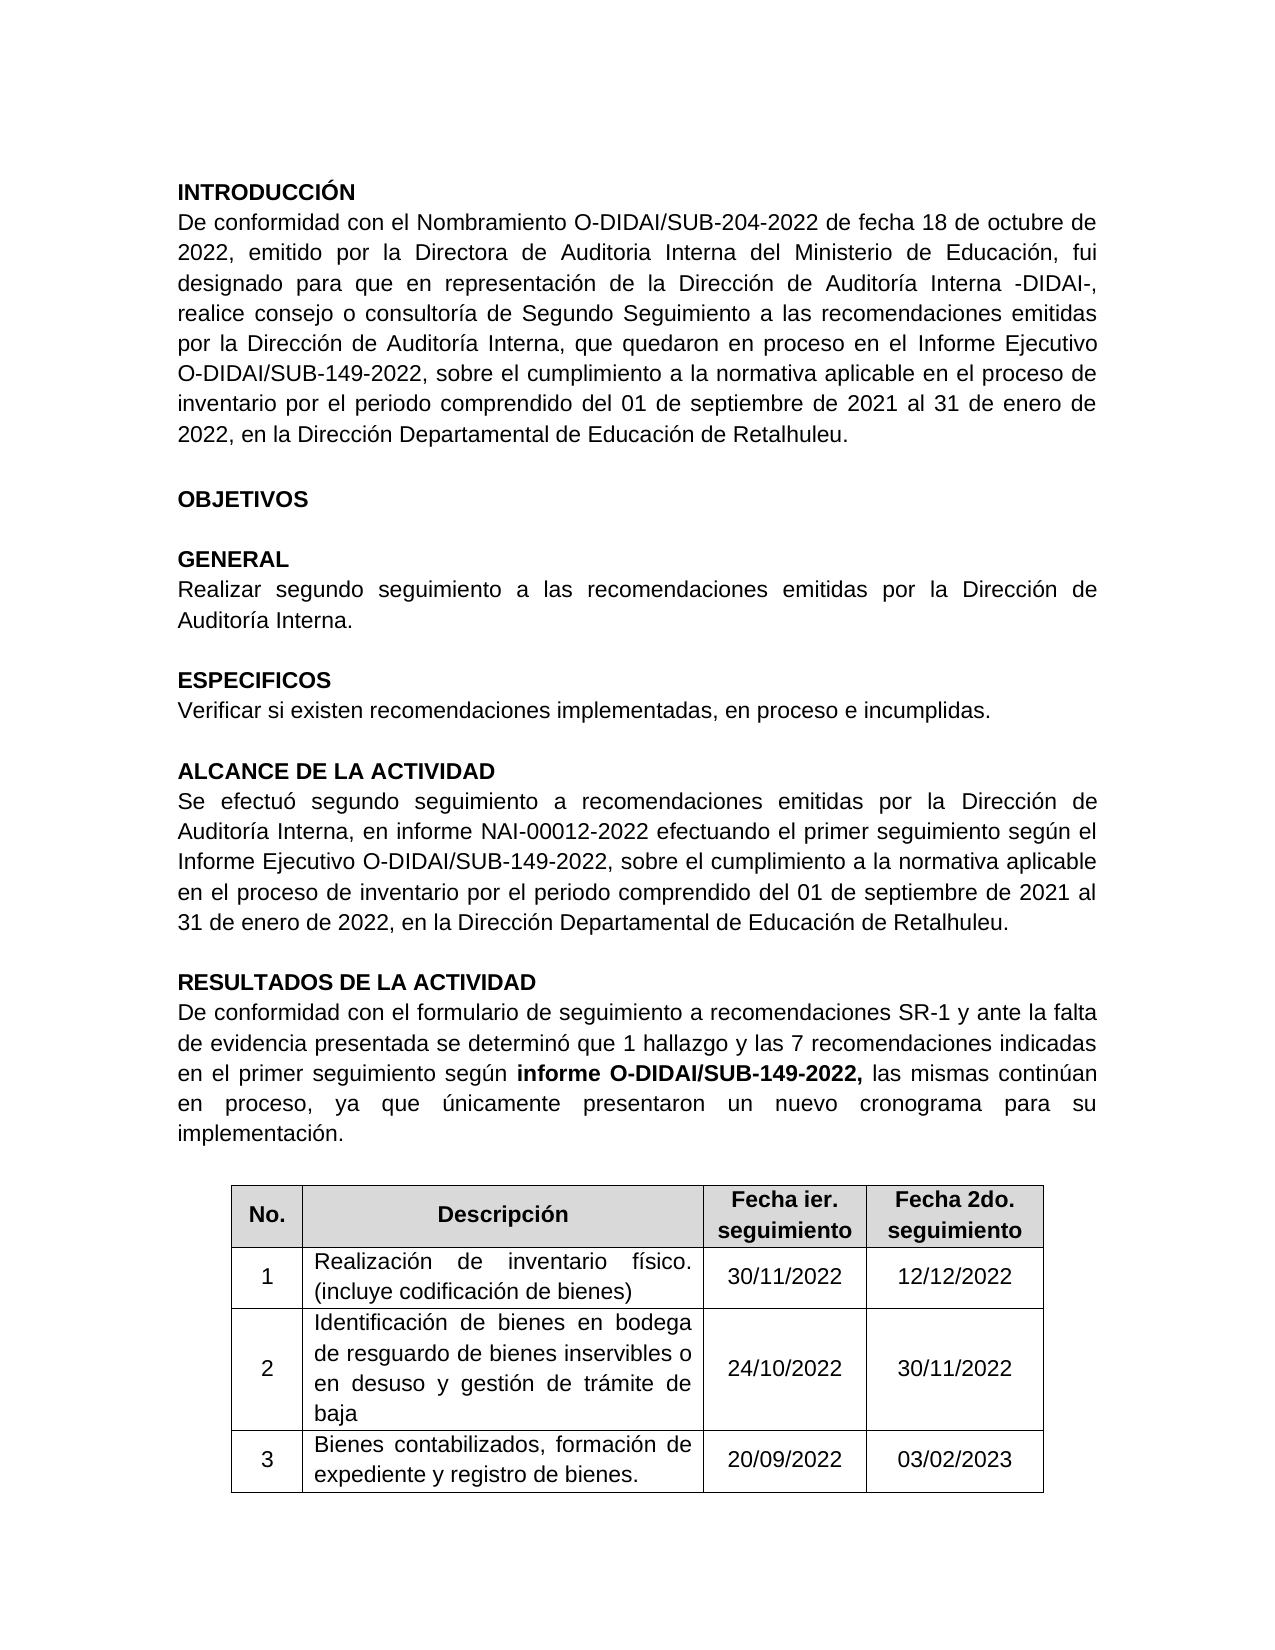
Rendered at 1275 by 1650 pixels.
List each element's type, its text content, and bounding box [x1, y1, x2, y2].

text De conformidad con el formulario de seguimiento a recomendaciones SR-1 y ante la falta de evidencia presentada se determinó que 1 hallazgo y las 7 recomendaciones indicadas en el primer seguimiento según informe O-DIDAI/SUB-149-2022, las mismas continúan en proceso, ya que únicamente presentaron un nuevo cronograma para su implementación. [177, 999, 1098, 1146]
table_cell 3 [232, 1431, 302, 1492]
table_cell 30/11/2022 [867, 1309, 1043, 1430]
table_cell 12/12/2022 [867, 1248, 1043, 1308]
text Verificar si existen recomendaciones implementadas, en proceso e incumplidas. [177, 697, 1098, 723]
text GENERAL [177, 546, 1098, 572]
text Realizar segundo seguimiento a las recomendaciones emitidas por la Dirección de Auditoría Interna. [177, 576, 1098, 633]
table_cell Bienes contabilizados, formación de expediente y registro de bienes. [303, 1431, 703, 1492]
table_cell 03/02/2023 [867, 1431, 1043, 1492]
text OBJETIVOS [177, 486, 1098, 512]
table_cell Realización de inventario físico. (incluye codificación de bienes) [303, 1248, 703, 1308]
text ALCANCE DE LA ACTIVIDAD [177, 758, 1098, 784]
text RESULTADOS DE LA ACTIVIDAD [177, 969, 1098, 995]
table_header Fecha ier. seguimiento [704, 1186, 866, 1247]
table_cell 24/10/2022 [704, 1309, 866, 1430]
table_cell Identificación de bienes en bodega de resguardo de bienes inservibles o en desuso y gestión de trámite de baja [303, 1309, 703, 1430]
text ESPECIFICOS [177, 667, 1098, 693]
table_cell 1 [232, 1248, 302, 1308]
table_header Fecha 2do. seguimiento [867, 1186, 1043, 1247]
text De conformidad con el Nombramiento O-DIDAI/SUB-204-2022 de fecha 18 de octubre de 2022, emitido por la Directora de Auditoria Interna del Ministerio de Educación, fui designado para que en representación de la Dirección de Auditoría Interna -DIDAI-, realice consejo o consultoría de Segundo Seguimiento a las recomendaciones emitidas por la Dirección de Auditoría Interna, que quedaron en proceso en el Informe Ejecutivo O-DIDAI/SUB-149-2022, sobre el cumplimiento a la normativa aplicable en el proceso de inventario por el periodo comprendido del 01 de septiembre de 2021 al 31 de enero de 2022, en la Dirección Departamental de Educación de Retalhuleu. [177, 209, 1098, 447]
table_cell 30/11/2022 [704, 1248, 866, 1308]
text Se efectuó segundo seguimiento a recomendaciones emitidas por la Dirección de Auditoría Interna, en informe NAI-00012-2022 efectuando el primer seguimiento según el Informe Ejecutivo O-DIDAI/SUB-149-2022, sobre el cumplimiento a la normativa aplicable en el proceso de inventario por el periodo comprendido del 01 de septiembre de 2021 al 31 de enero de 2022, en la Dirección Departamental de Educación de Retalhuleu. [177, 788, 1098, 935]
table_cell 20/09/2022 [704, 1431, 866, 1492]
text INTRODUCCIÓN [177, 179, 1098, 205]
table_header Descripción [303, 1186, 703, 1247]
table_header No. [232, 1186, 302, 1247]
table_cell 2 [232, 1309, 302, 1430]
